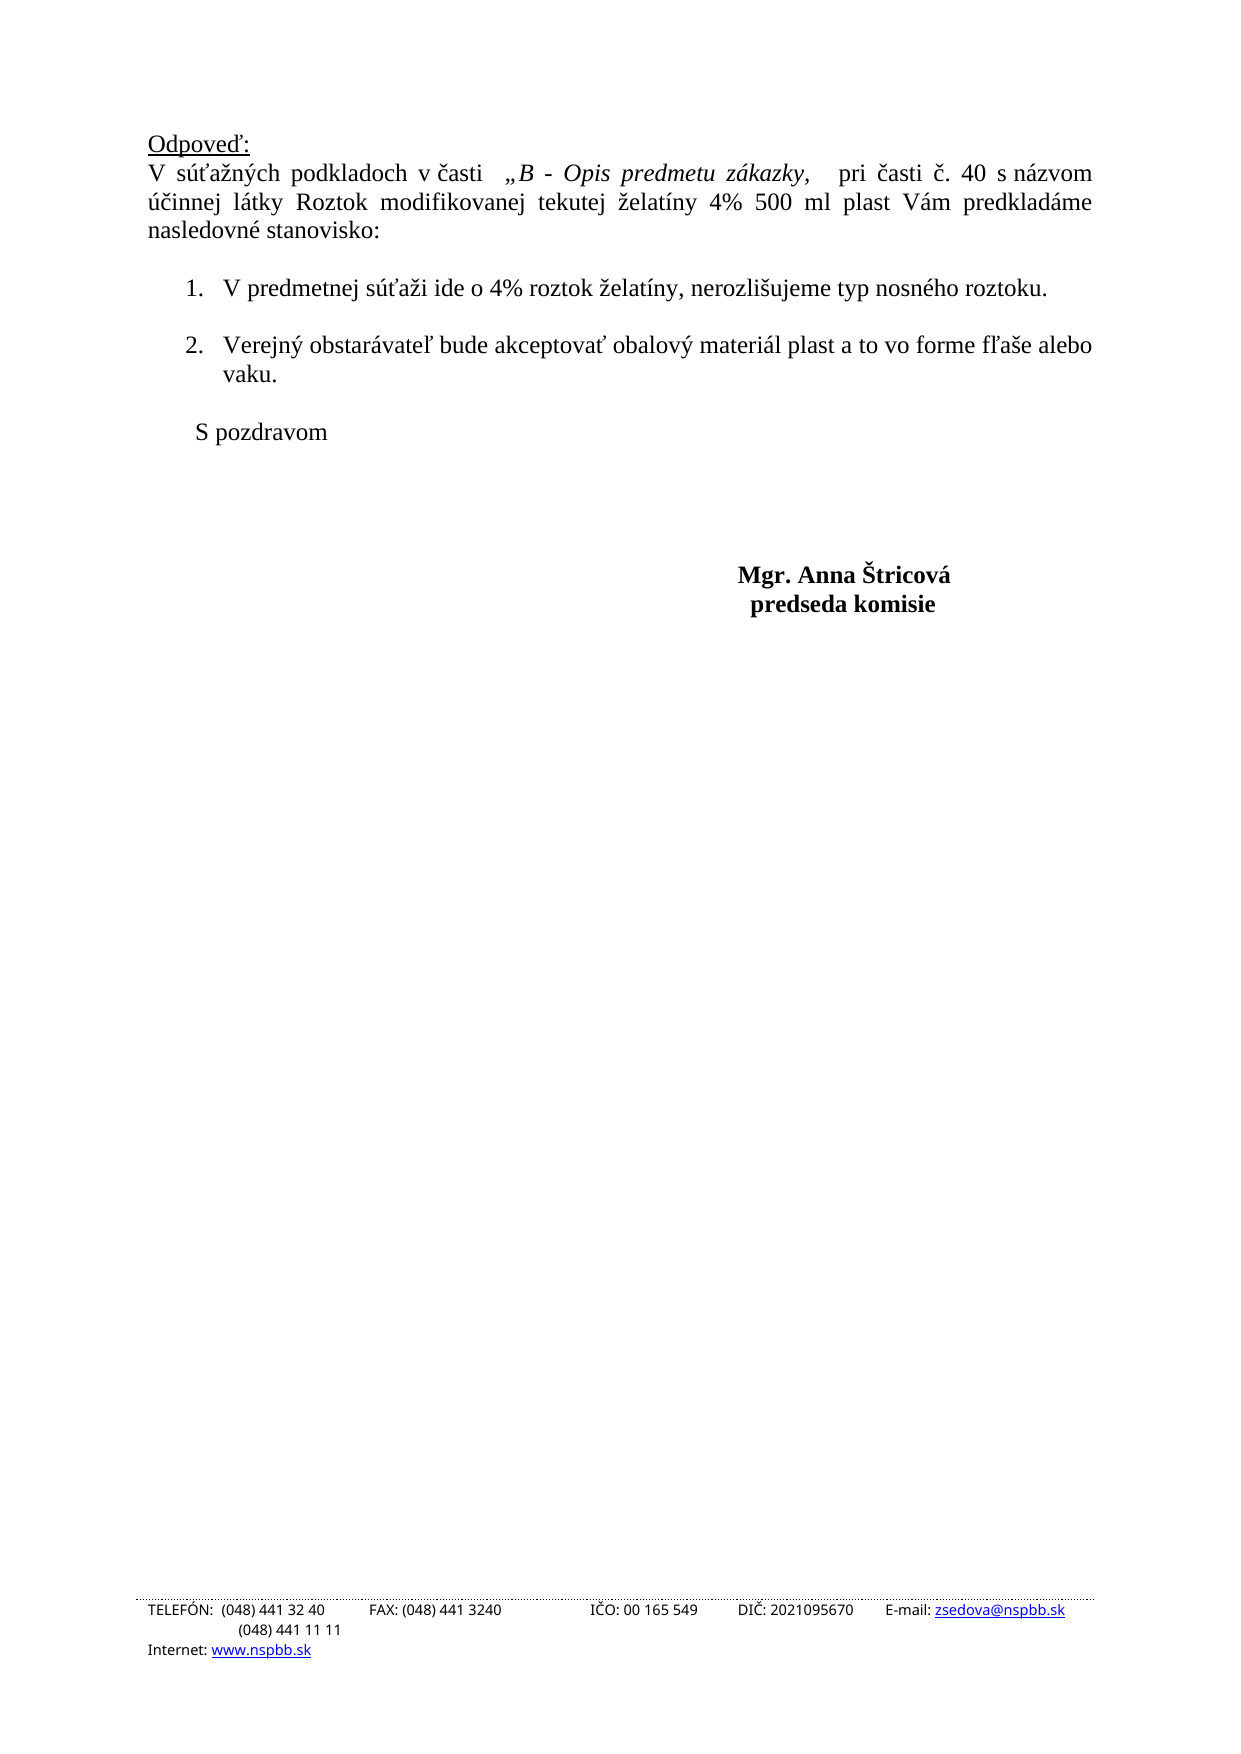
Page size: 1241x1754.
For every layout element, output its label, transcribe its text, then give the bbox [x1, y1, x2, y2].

list Verejný obstarávateľ bude akceptovať obalový materiál plast a to vo forme fľaše alebo vaku. [185, 330, 1092, 388]
list V predmetnej súťaži ide o 4% roztok želatíny, nerozlišujeme typ nosného roztoku. [185, 273, 1092, 302]
text S pozdravom [148, 417, 1092, 445]
text V súťažných podkladoch v časti „B - Opis predmetu zákazky, pri časti č. 40 s názvom účinnej látky Roztok modifikovanej tekutej želatíny 4% 500 ml plast Vám predkladáme nasledovné stanovisko: [148, 158, 1092, 244]
text Odpoveď: [148, 129, 1092, 158]
text Mgr. Anna Štricová [148, 560, 1092, 589]
text predseda komisie [148, 589, 1092, 618]
